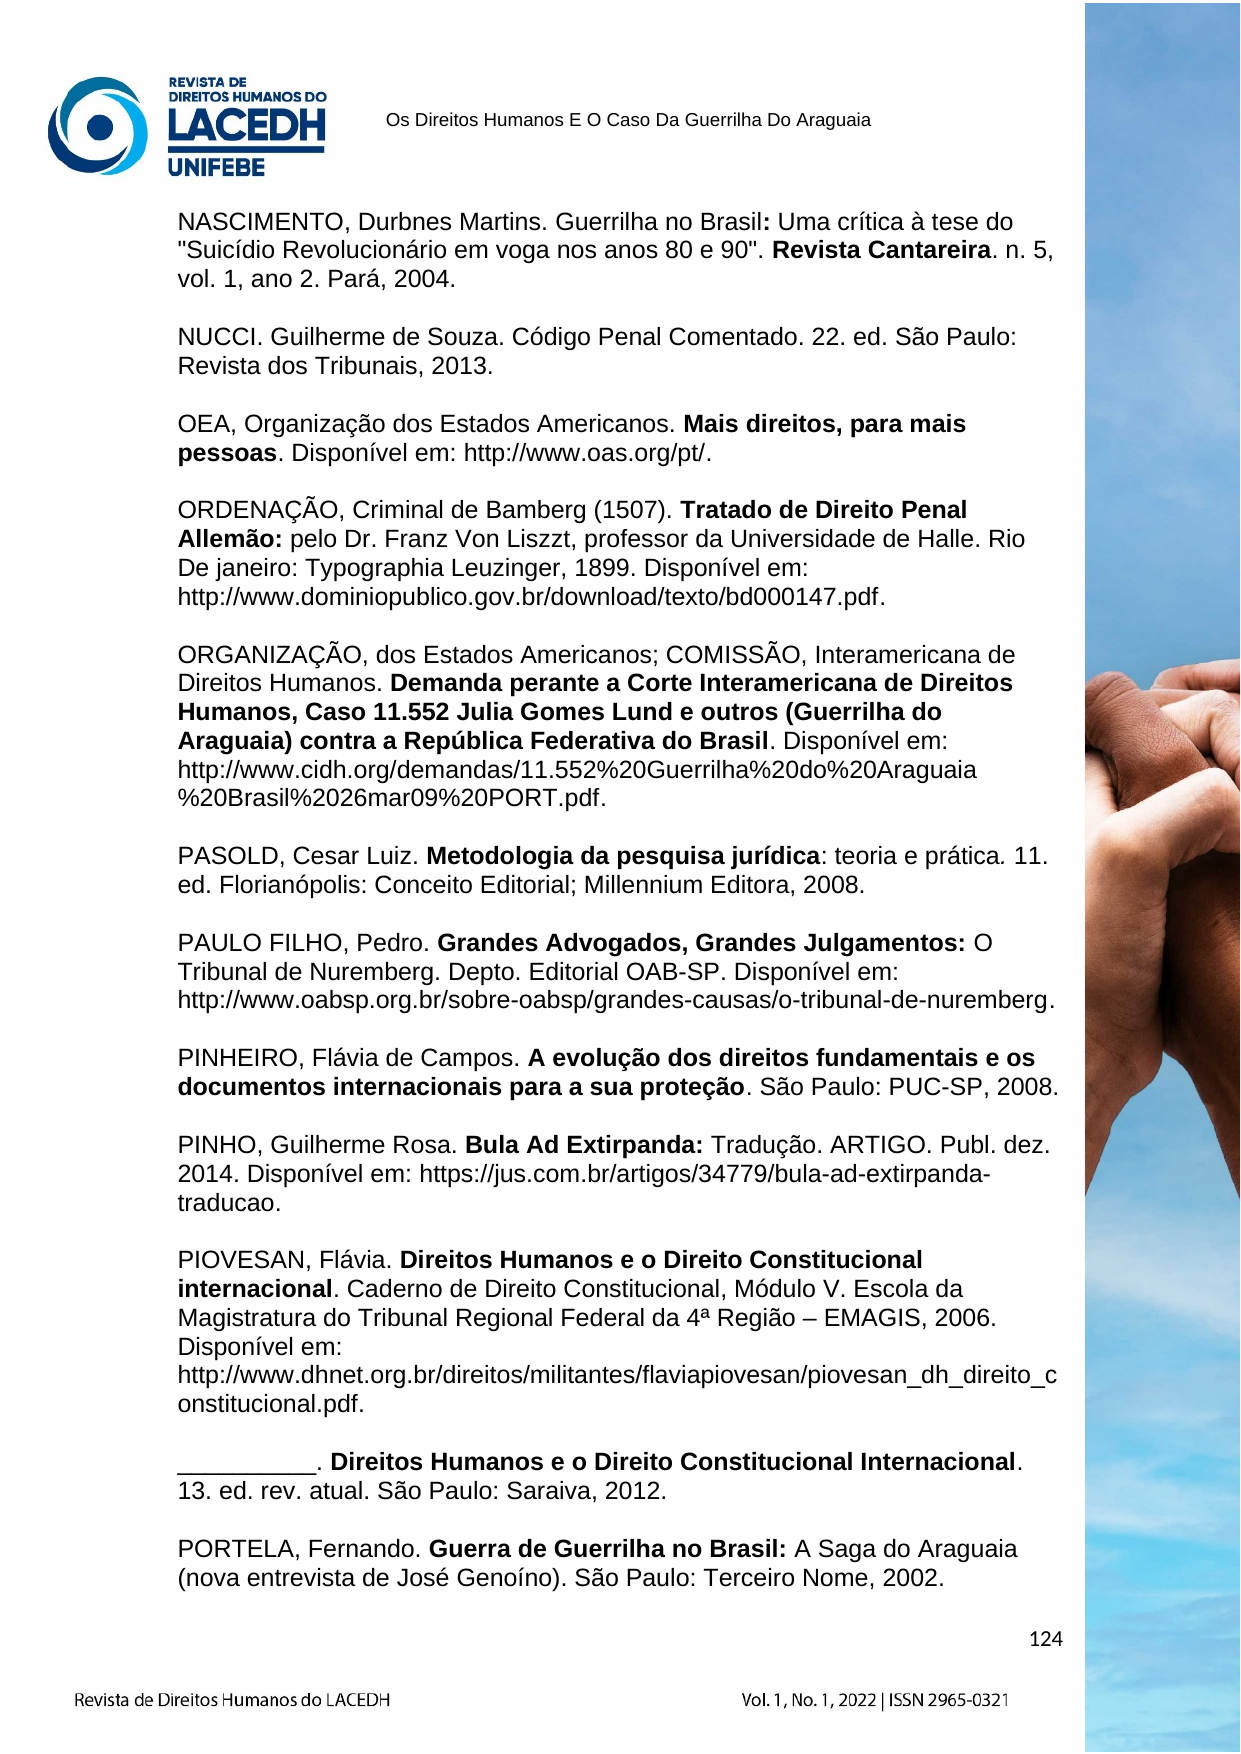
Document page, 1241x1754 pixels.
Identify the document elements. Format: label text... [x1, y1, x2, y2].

text PIOVESAN, Flávia. Direitos Humanos e o Direito Constitucional internacional. Caderno de Direito Constitucional, Módulo V. Escola da Magistratura do Tribunal Regional Federal da 4ª Região – EMAGIS, 2006. Disponível em: http://www.dhnet.org.br/direitos/militantes/flaviapiovesan/piovesan_dh_direito_constitucional.pdf. [177, 1246, 1063, 1418]
text OEA, Organização dos Estados Americanos. Mais direitos, para mais pessoas. Disponível em: http://www.oas.org/pt/. [177, 409, 1063, 466]
picture [0, 3, 1241, 1752]
text PAULO FILHO, Pedro. Grandes Advogados, Grandes Julgamentos: O Tribunal de Nuremberg. Depto. Editorial OAB-SP. Disponível em: http://www.oabsp.org.br/sobre-oabsp/grandes-causas/o-tribunal-de-nuremberg. [177, 928, 1063, 1014]
text PORTELA, Fernando. Guerra de Guerrilha no Brasil: A Saga do Araguaia (nova entrevista de José Genoíno). São Paulo: Terceiro Nome, 2002. [177, 1534, 1063, 1591]
text ORGANIZAÇÃO, dos Estados Americanos; COMISSÃO, Interamericana de Direitos Humanos. Demanda perante a Corte Interamericana de Direitos Humanos, Caso 11.552 Julia Gomes Lund e outros (Guerrilha do Araguaia) contra a República Federativa do Brasil. Disponível em: http://www.cidh.org/demandas/11.552%20Guerrilha%20do%20Araguaia%20Brasil%2026mar09%20PORT.pdf. [177, 640, 1063, 812]
text PINHO, Guilherme Rosa. Bula Ad Extirpanda: Tradução. ARTIGO. Publ. dez. 2014. Disponível em: https://jus.com.br/artigos/34779/bula-ad-extirpanda-traducao. [177, 1130, 1063, 1216]
text NASCIMENTO, Durbnes Martins. Guerrilha no Brasil: Uma crítica à tese do "Suicídio Revolucionário em voga nos anos 80 e 90". Revista Cantareira. n. 5, vol. 1, ano 2. Pará, 2004. [177, 207, 1063, 293]
text __________. Direitos Humanos e o Direito Constitucional Internacional. 13. ed. rev. atual. São Paulo: Saraiva, 2012. [177, 1447, 1063, 1505]
text NUCCI. Guilherme de Souza. Código Penal Comentado. 22. ed. São Paulo: Revista dos Tribunais, 2013. [177, 322, 1063, 380]
text PASOLD, Cesar Luiz. Metodologia da pesquisa jurídica: teoria e prática. 11. ed. Florianópolis: Conceito Editorial; Millennium Editora, 2008. [177, 841, 1063, 899]
text ORDENAÇÃO, Criminal de Bamberg (1507). Tratado de Direito Penal Allemão: pelo Dr. Franz Von Liszzt, professor da Universidade de Halle. Rio De janeiro: Typographia Leuzinger, 1899. Disponível em: http://www.dominiopublico.gov.br/download/texto/bd000147.pdf. [177, 496, 1063, 611]
text PINHEIRO, Flávia de Campos. A evolução dos direitos fundamentais e os documentos internacionais para a sua proteção. São Paulo: PUC-SP, 2008. [177, 1043, 1063, 1101]
